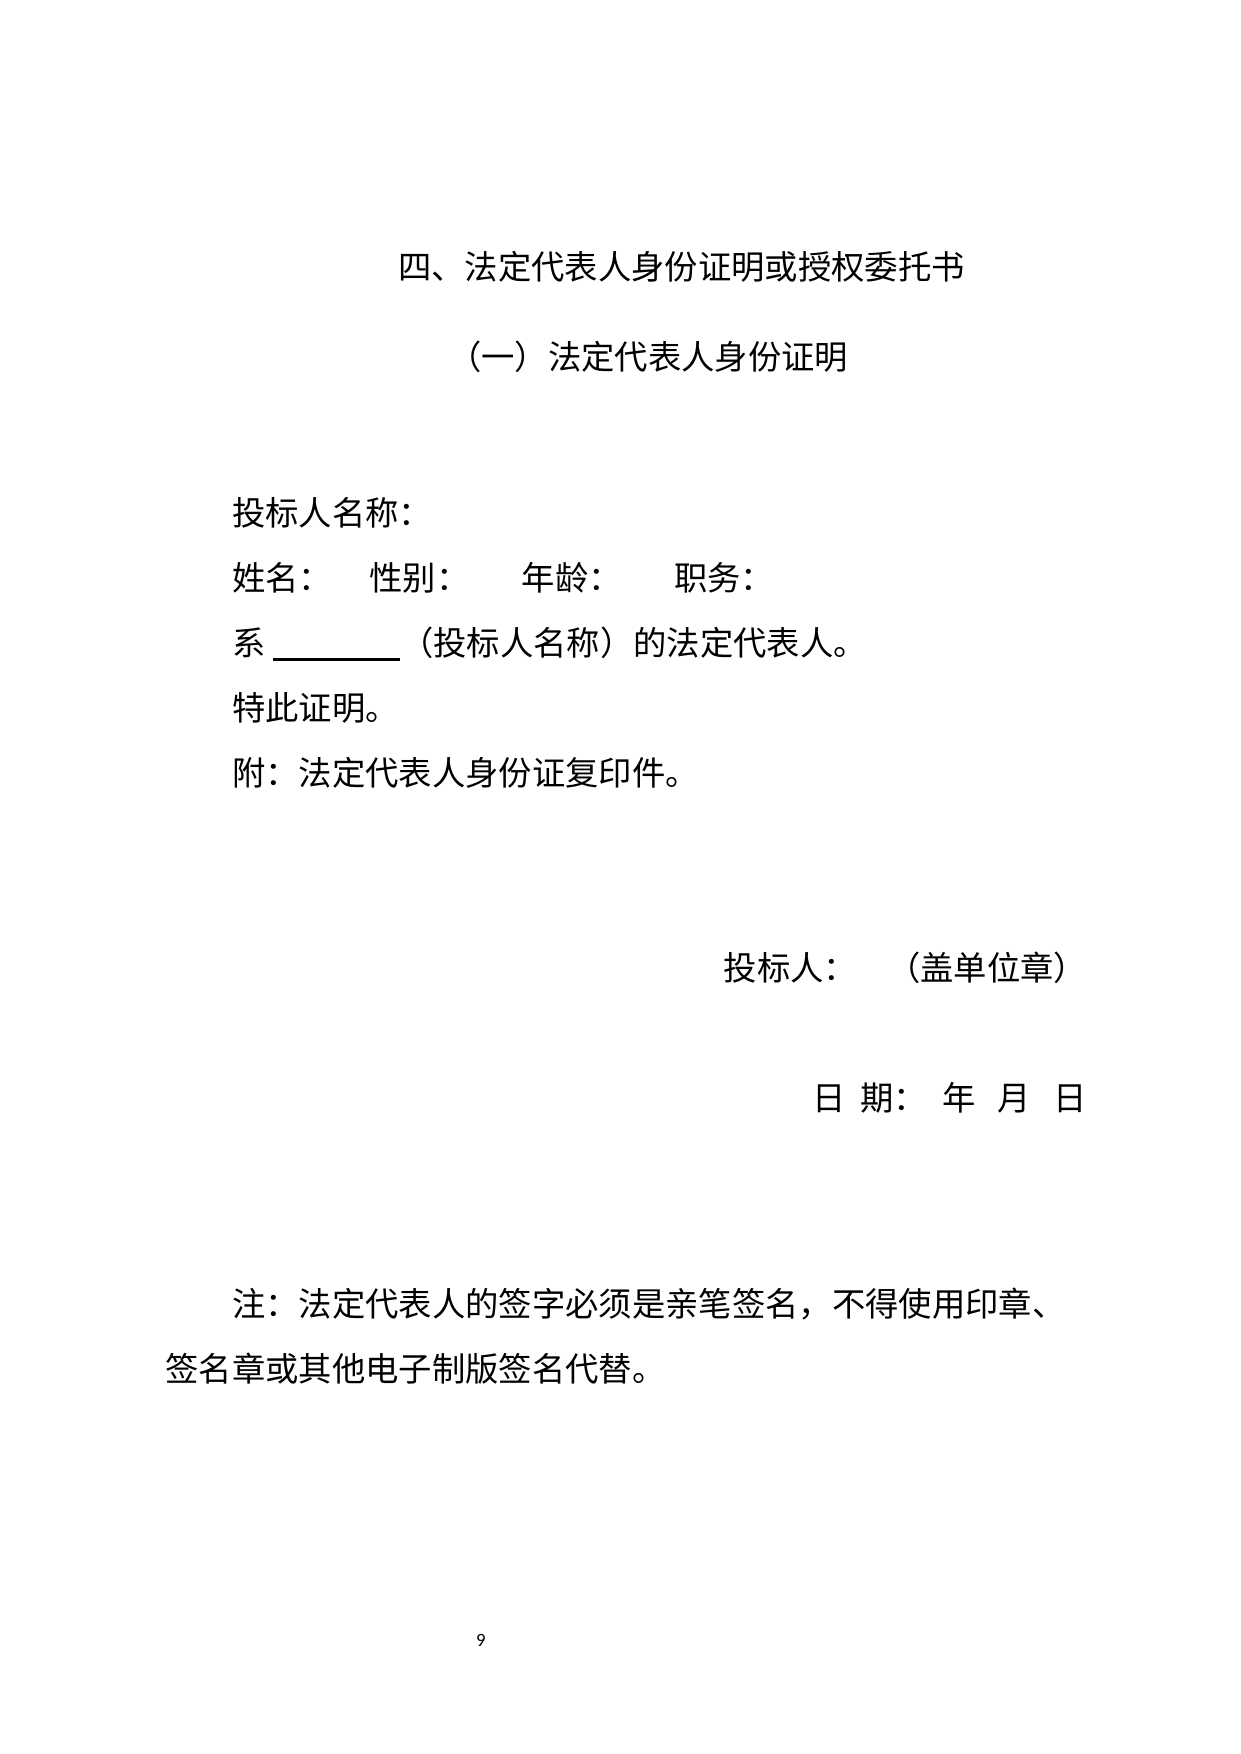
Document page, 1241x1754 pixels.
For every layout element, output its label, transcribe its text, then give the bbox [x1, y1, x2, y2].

subtitle 四、法定代表人身份证明或授权委托书 [209, 233, 1087, 298]
text 日 期： 年 月 日 [165, 1064, 1087, 1129]
text 注：法定代表人的签字必须是亲笔签名，不得使用印章、签名章或其他电子制版签名代替。 [165, 1269, 1087, 1399]
text 投标人名称： [165, 479, 1087, 544]
text 特此证明。 [165, 674, 1087, 739]
subtitle （一）法定代表人身份证明 [209, 322, 1087, 387]
text 系 （投标人名称）的法定代表人。 [165, 609, 1087, 674]
text 附：法定代表人身份证复印件。 [165, 739, 1087, 804]
text 投标人： （盖单位章） [165, 934, 1087, 999]
text 姓名： 性别： 年龄： 职务： [165, 544, 1087, 609]
